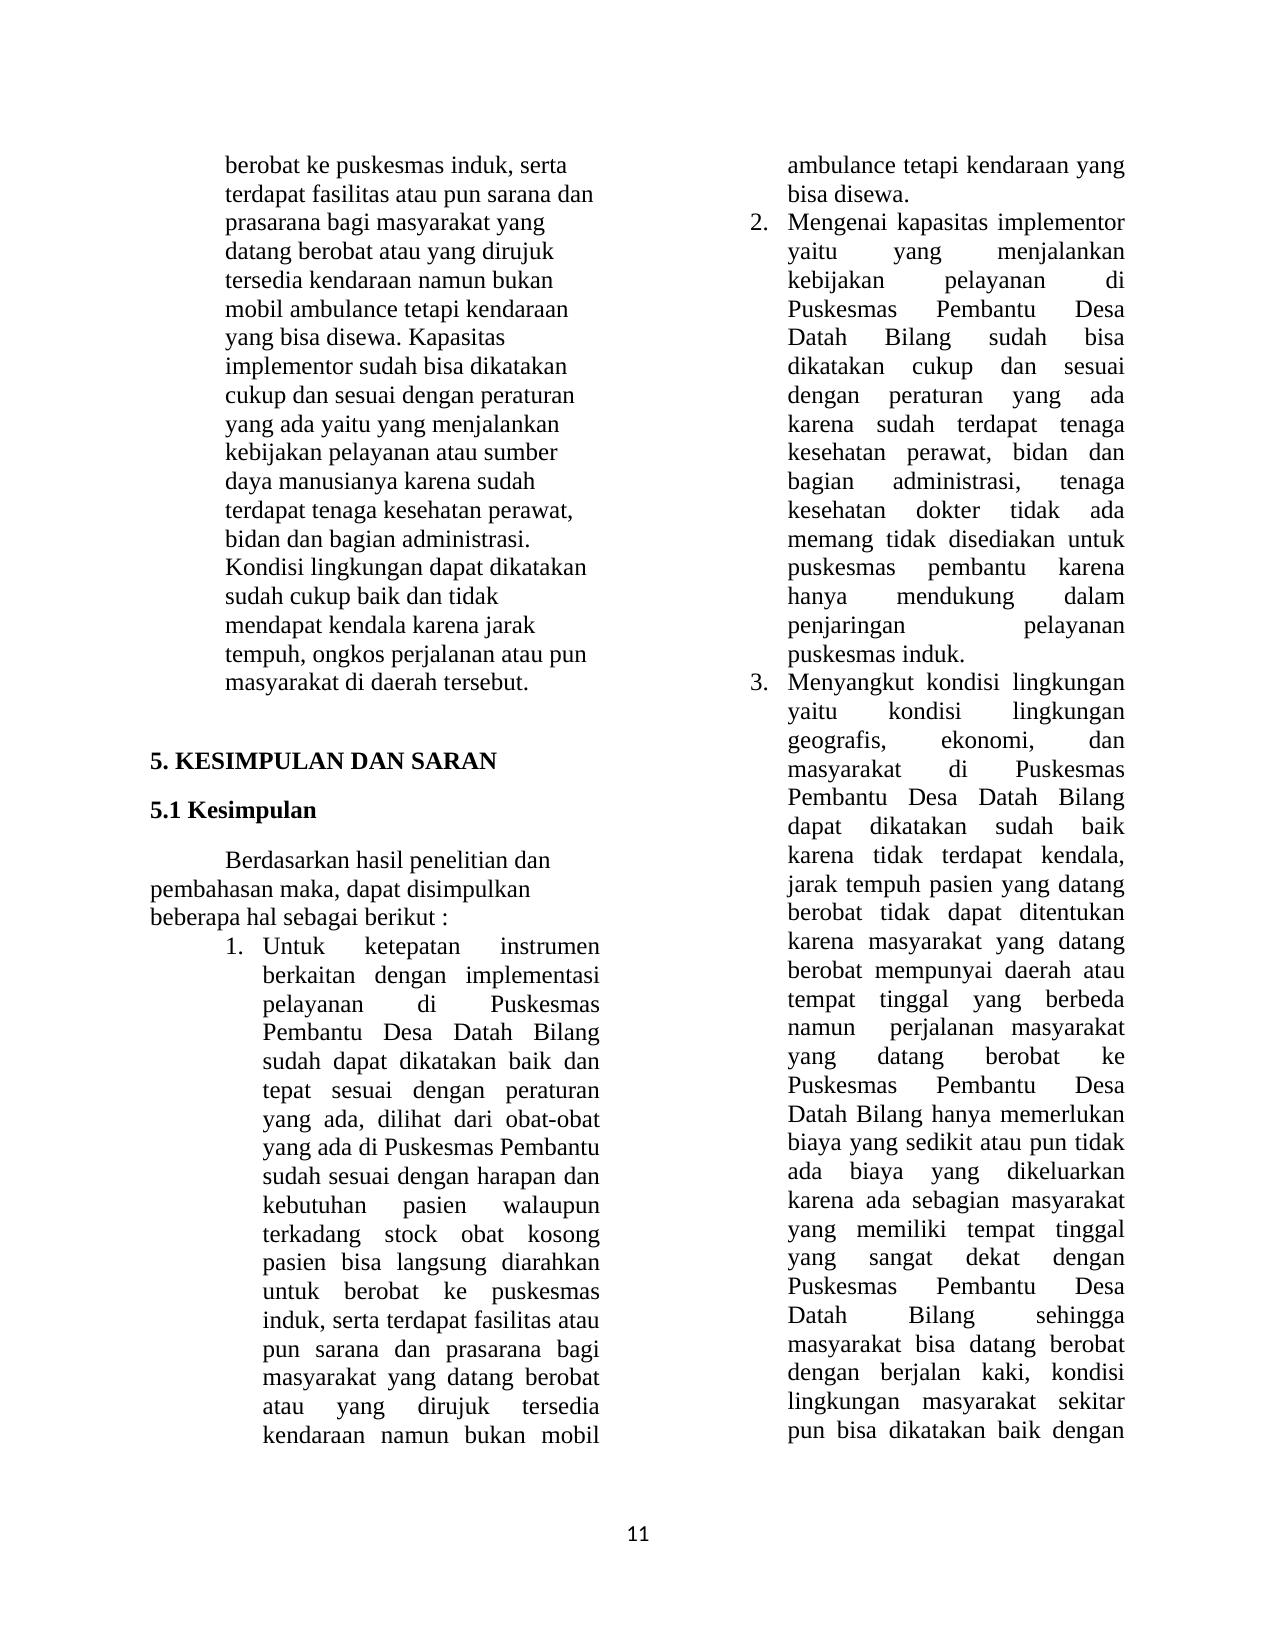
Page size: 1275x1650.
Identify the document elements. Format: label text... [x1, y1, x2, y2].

text 5. KESIMPULAN DAN SARAN [150, 746, 600, 774]
list Untuk ketepatan instrumen berkaitan dengan implementasi pelayanan di Puskesmas Pembantu Desa Datah Bilang sudah dapat dikatakan baik dan tepat sesuai dengan peraturan yang ada, dilihat dari obat-obat yang ada di Puskesmas Pembantu sudah sesuai dengan harapan dan kebutuhan pasien walaupun terkadang stock obat kosong pasien bisa langsung diarahkan untuk berobat ke puskesmas induk, serta terdapat fasilitas atau pun sarana dan prasarana bagi masyarakat yang datang berobat atau yang dirujuk tersedia kendaraan namun bukan mobil ambulance tetapi kendaraan yang bisa disewa. [225, 931, 600, 1449]
text Berdasarkan hasil penelitian dan pembahasan maka, dapat disimpulkan beberapa hal sebagai berikut : [150, 845, 600, 931]
list Mengenai kapasitas implementor yaitu yang menjalankan kebijakan pelayanan di Puskesmas Pembantu Desa Datah Bilang sudah bisa dikatakan cukup dan sesuai dengan peraturan yang ada karena sudah terdapat tenaga kesehatan perawat, bidan dan bagian administrasi, tenaga kesehatan dokter tidak ada memang tidak disediakan untuk puskesmas pembantu karena hanya mendukung dalam penjaringan pelayanan puskesmas induk. [750, 207, 1125, 667]
text 5.1 Kesimpulan [150, 795, 600, 824]
